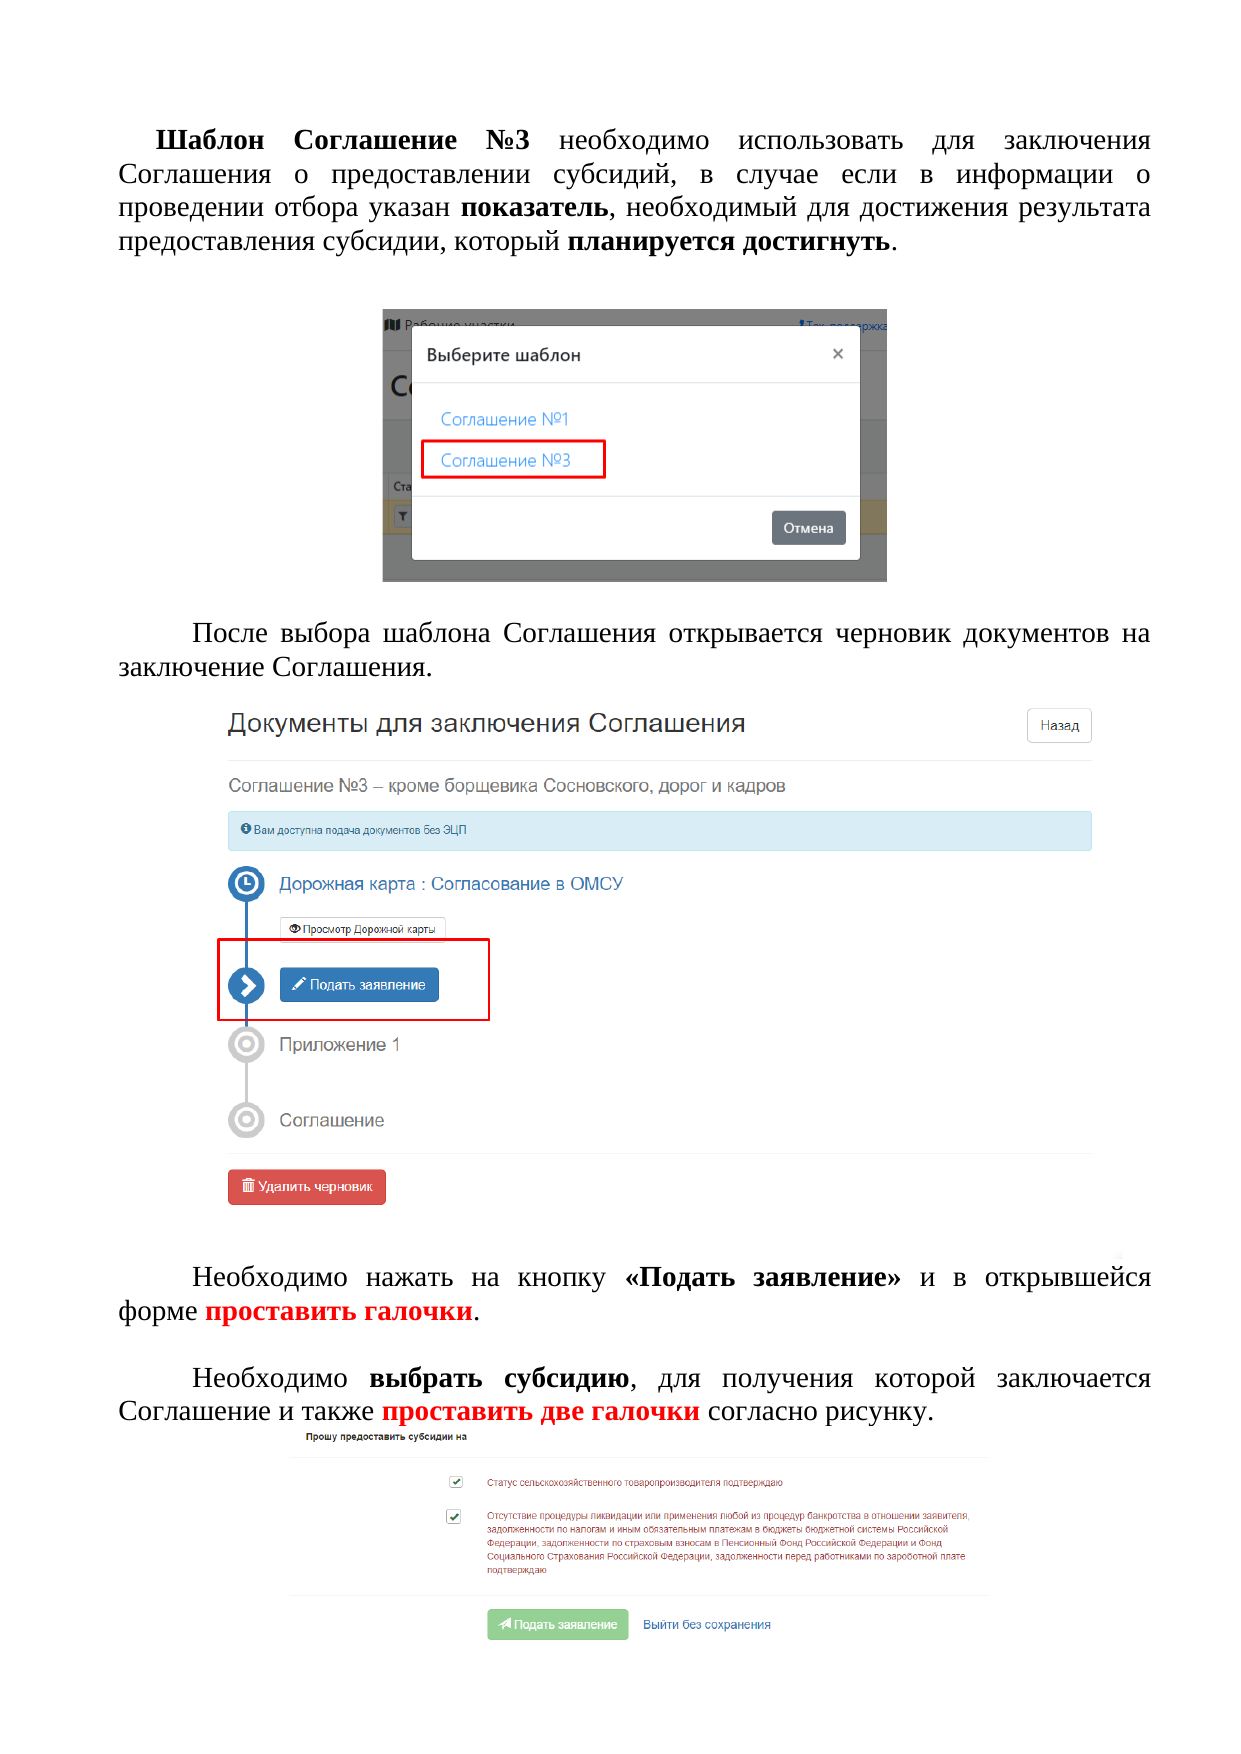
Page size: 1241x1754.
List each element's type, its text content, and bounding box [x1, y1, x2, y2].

picture [147, 682, 1123, 1259]
picture [281, 1426, 988, 1650]
picture [382, 309, 887, 582]
text После выбора шаблона Соглашения открывается черновик документов на заключение Соглашения. [118, 615, 1152, 682]
text Шаблон Соглашение №3 необходимо использовать для заключения Соглашения о предоставлении субсидий, в случае если в информации о проведении отбора указан показатель, необходимый для достижения результата предоставления субсидии, который планируется достигнуть. [118, 122, 1152, 256]
text Необходимо выбрать субсидию, для получения которой заключается Соглашение и также проставить две галочки согласно рисунку. [118, 1360, 1152, 1427]
text Необходимо нажать на кнопку «Подать заявление» и в открывшейся форме проставить галочки. [118, 1259, 1152, 1326]
